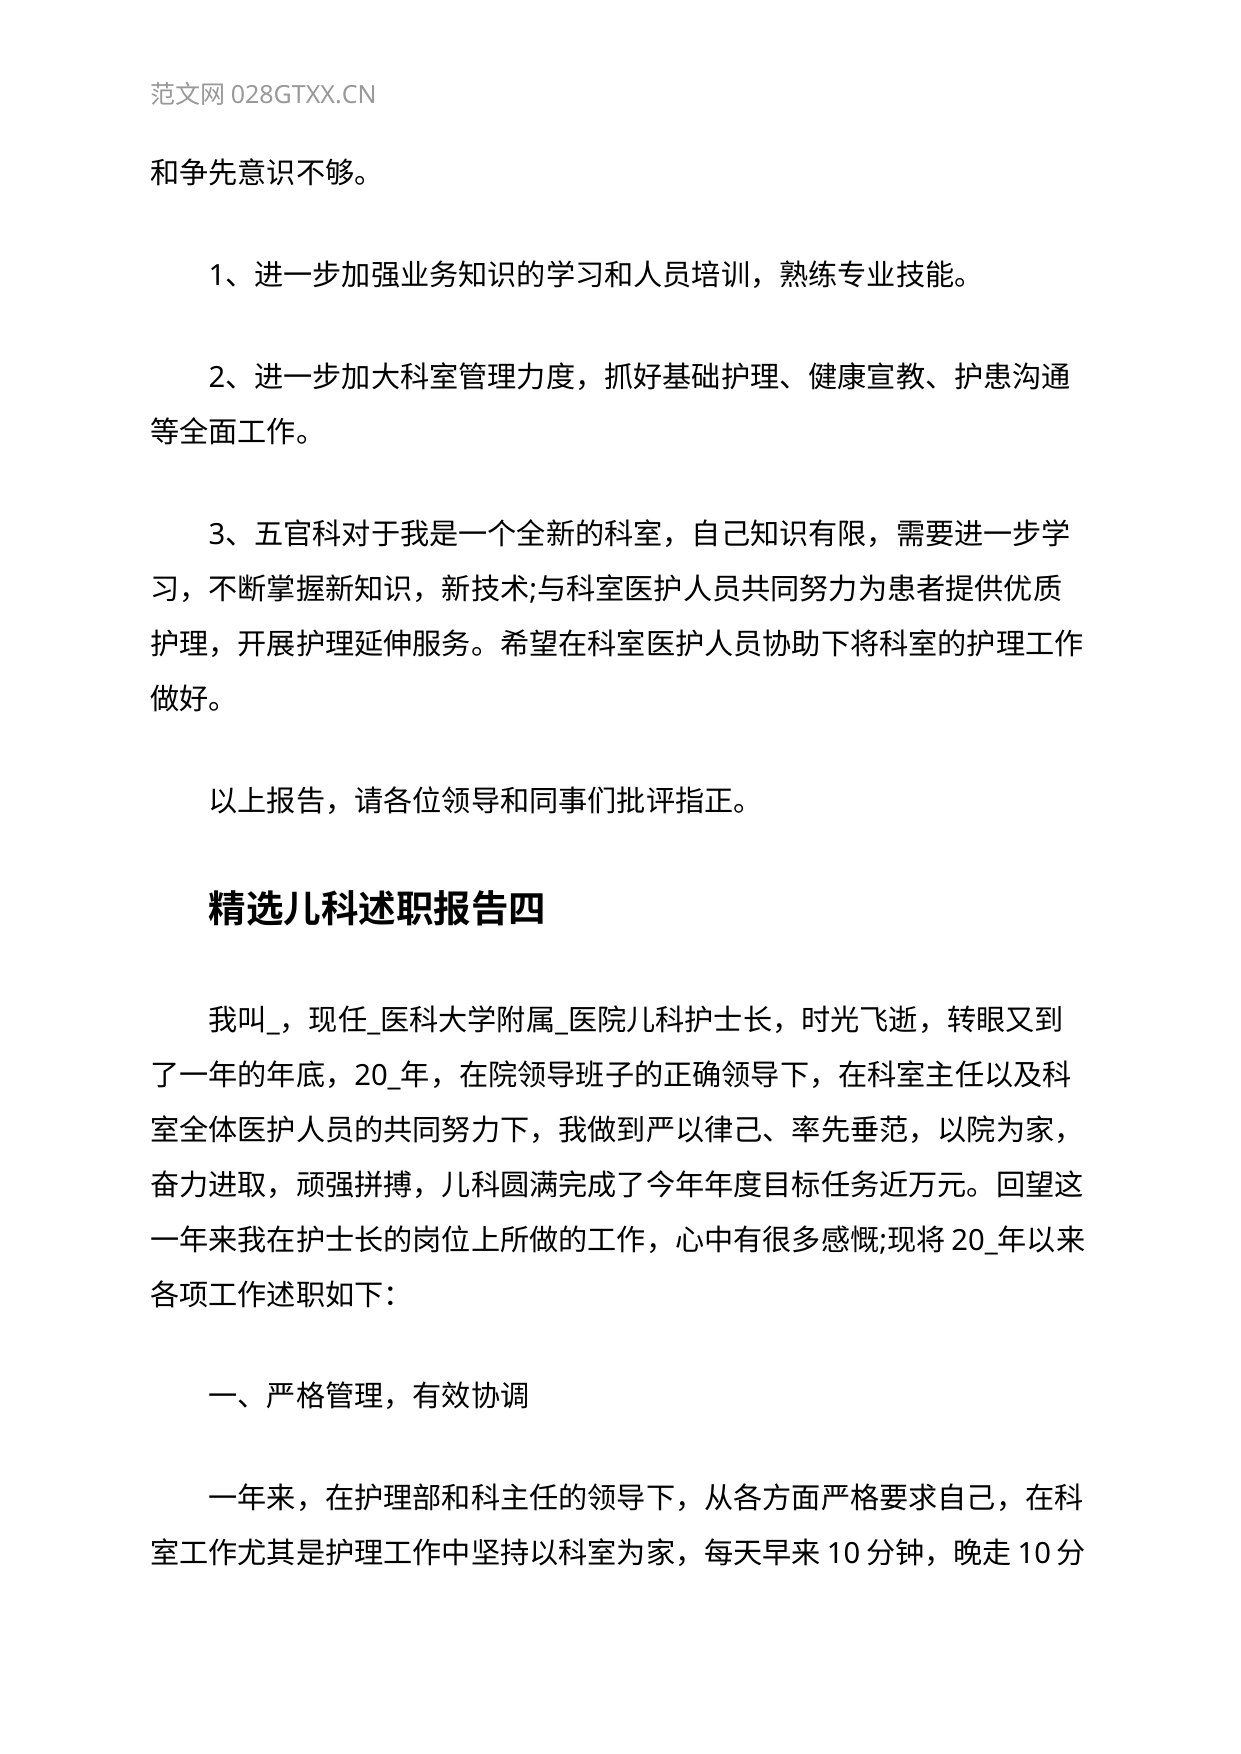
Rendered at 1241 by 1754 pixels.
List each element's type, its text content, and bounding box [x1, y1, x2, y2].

text 精选儿科述职报告四 [150, 879, 1090, 933]
text 3、五官科对于我是一个全新的科室，自己知识有限，需要进一步学习，不断掌握新知识，新技术;与科室医护人员共同努力为患者提供优质护理，开展护理延伸服务。希望在科室医护人员协助下将科室的护理工作做好。 [150, 511, 1090, 718]
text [150, 1475, 1090, 1572]
text 以上报告，请各位领导和同事们批评指正。 [150, 777, 1090, 819]
text 我叫_，现任_医科大学附属_医院儿科护士长，时光飞逝，转眼又到了一年的年底，20_年，在院领导班子的正确领导下，在科室主任以及科室全体医护人员的共同努力下，我做到严以律己、率先垂范，以院为家，奋力进取，顽强拼搏，儿科圆满完成了今年年度目标任务近万元。回望这一年来我在护士长的岗位上所做的工作，心中有很多感慨;现将20_年以来各项工作述职如下： [150, 996, 1090, 1313]
text 1、进一步加强业务知识的学习和人员培训，熟练专业技能。 [150, 252, 1090, 294]
text 一、严格管理，有效协调 [150, 1373, 1090, 1415]
text 2、进一步加大科室管理力度，抓好基础护理、健康宣教、护患沟通等全面工作。 [150, 354, 1090, 451]
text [150, 150, 1090, 192]
